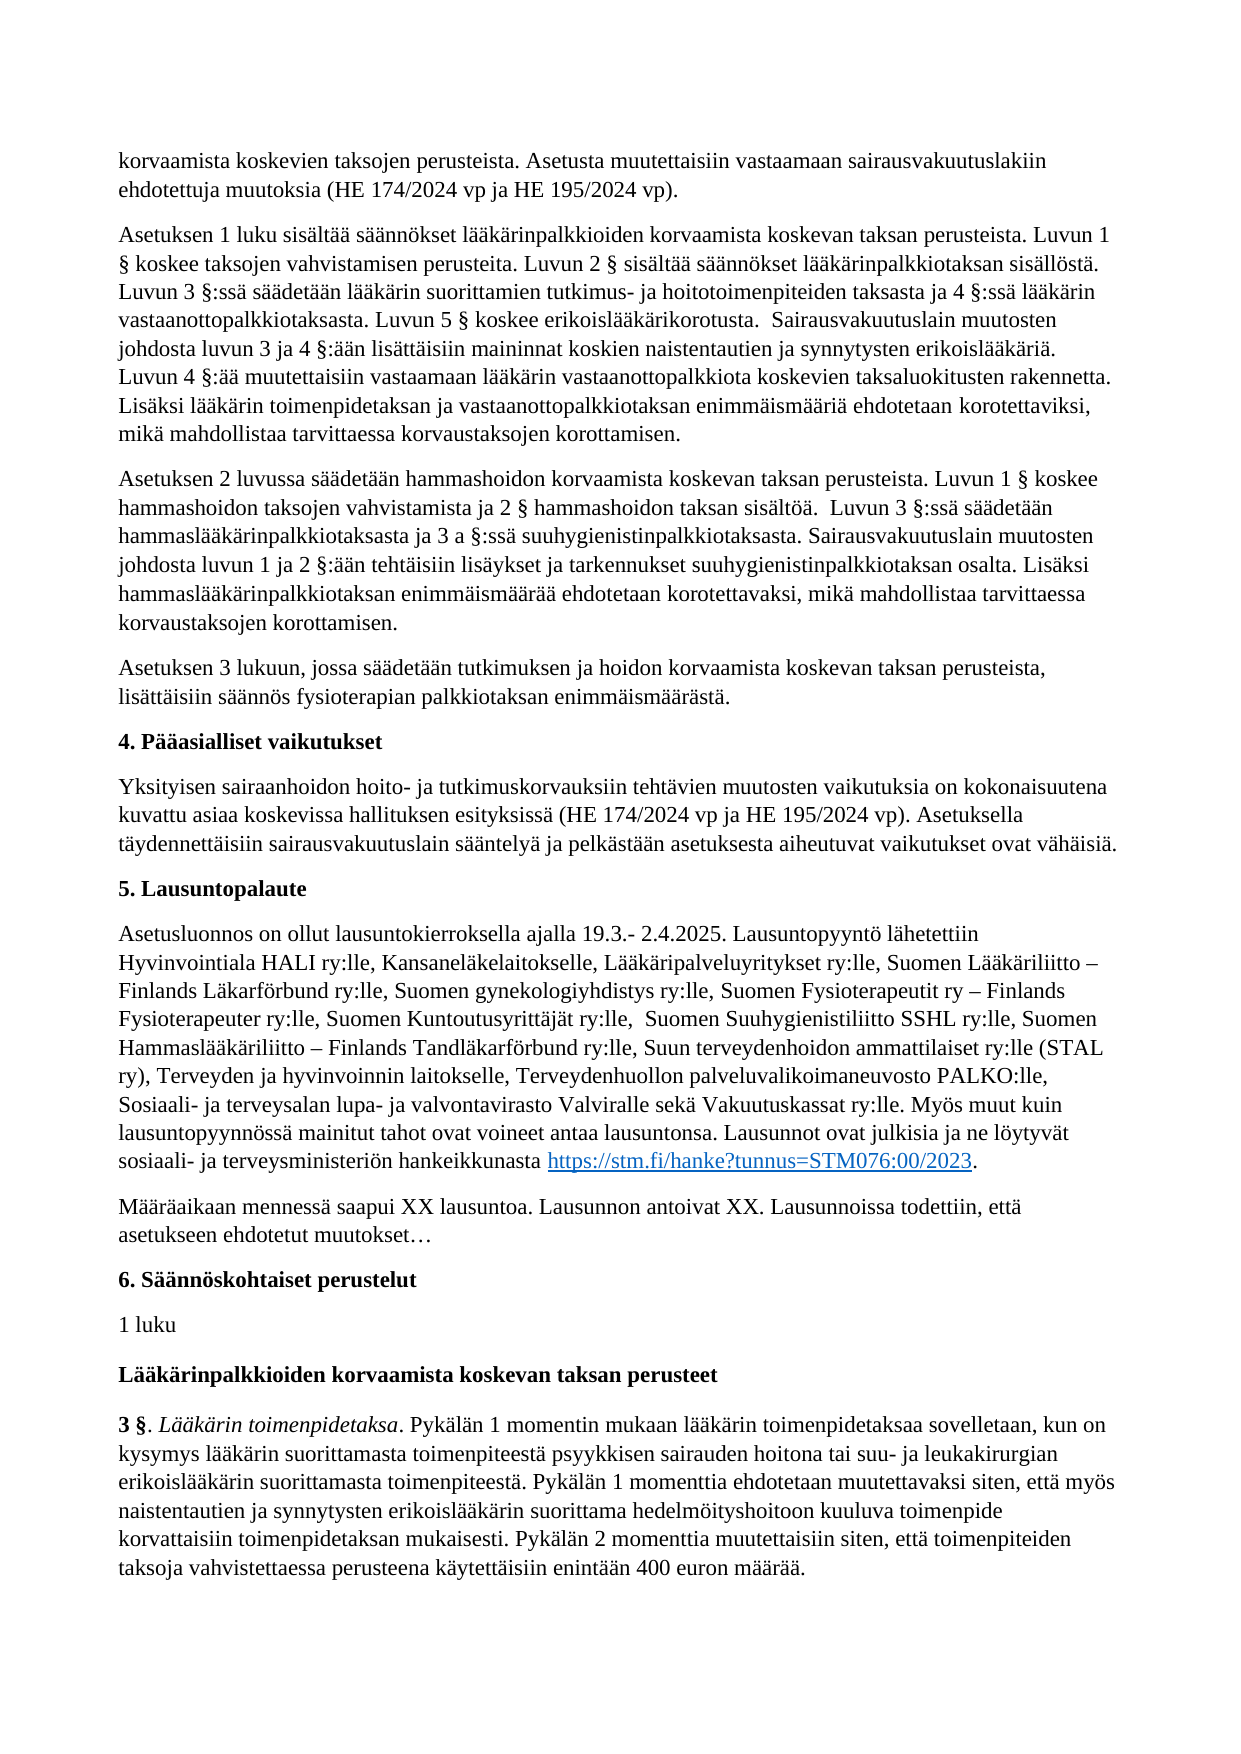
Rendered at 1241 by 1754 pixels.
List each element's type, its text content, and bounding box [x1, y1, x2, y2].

text Yksityisen sairaanhoidon hoito- ja tutkimuskorvauksiin tehtävien muutosten vaikutuksia on kokonaisuutena kuvattu asiaa koskevissa hallituksen esityksissä (HE 174/2024 vp ja HE 195/2024 vp). Asetuksella täydennettäisiin sairausvakuutuslain sääntelyä ja pelkästään asetuksesta aiheutuvat vaikutukset ovat vähäisiä. [118, 773, 1122, 856]
text 3 §. Lääkärin toimenpidetaksa. Pykälän 1 momentin mukaan lääkärin toimenpidetaksaa sovelletaan, kun on kysymys lääkärin suorittamasta toimenpiteestä psyykkisen sairauden hoitona tai suu- ja leukakirurgian erikoislääkärin suorittamasta toimenpiteestä. Pykälän 1 momenttia ehdotetaan muutettavaksi siten, että myös naistentautien ja synnytysten erikoislääkärin suorittama hedelmöityshoitoon kuuluva toimenpide korvattaisiin toimenpidetaksan mukaisesti. Pykälän 2 momenttia muutettaisiin siten, että toimenpiteiden taksoja vahvistettaessa perusteena käytettäisiin enintään 400 euron määrää. [118, 1411, 1122, 1580]
text Määräaikaan mennessä saapui XX lausuntoa. Lausunnon antoivat XX. Lausunnoissa todettiin, että asetukseen ehdotetut muutokset… [118, 1193, 1122, 1247]
text Asetuksen 2 luvussa säädetään hammashoidon korvaamista koskevan taksan perusteista. Luvun 1 § koskee hammashoidon taksojen vahvistamista ja 2 § hammashoidon taksan sisältöä. Luvun 3 §:ssä säädetään hammaslääkärinpalkkiotaksasta ja 3 a §:ssä suuhygienistinpalkkiotaksasta. Sairausvakuutuslain muutosten johdosta luvun 1 ja 2 §:ään tehtäisiin lisäykset ja tarkennukset suuhygienistinpalkkiotaksan osalta. Lisäksi hammaslääkärinpalkkiotaksan enimmäismäärää ehdotetaan korotettavaksi, mikä mahdollistaa tarvittaessa korvaustaksojen korottamisen. [118, 465, 1122, 636]
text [118, 148, 1122, 202]
text 6. Säännöskohtaiset perustelut [118, 1266, 1122, 1293]
subtitle 1 luku [118, 1311, 1122, 1338]
text 5. Lausuntopalaute [118, 875, 1122, 901]
text Asetuksen 1 luku sisältää säännökset lääkärinpalkkioiden korvaamista koskevan taksan perusteista. Luvun 1 § koskee taksojen vahvistamisen perusteita. Luvun 2 § sisältää säännökset lääkärinpalkkiotaksan sisällöstä. Luvun 3 §:ssä säädetään lääkärin suorittamien tutkimus- ja hoitotoimenpiteiden taksasta ja 4 §:ssä lääkärin vastaanottopalkkiotaksasta. Luvun 5 § koskee erikoislääkärikorotusta. Sairausvakuutuslain muutosten johdosta luvun 3 ja 4 §:ään lisättäisiin maininnat koskien naistentautien ja synnytysten erikoislääkäriä. Luvun 4 §:ää muutettaisiin vastaamaan lääkärin vastaanottopalkkiota koskevien taksaluokitusten rakennetta. Lisäksi lääkärin toimenpidetaksan ja vastaanottopalkkiotaksan enimmäismääriä ehdotetaan korotettaviksi, mikä mahdollistaa tarvittaessa korvaustaksojen korottamisen. [118, 221, 1122, 447]
text Asetusluonnos on ollut lausuntokierroksella ajalla 19.3.- 2.4.2025. Lausuntopyyntö lähetettiin Hyvinvointiala HALI ry:lle, Kansaneläkelaitokselle, Lääkäripalveluyritykset ry:lle, Suomen Lääkäriliitto – Finlands Läkarförbund ry:lle, Suomen gynekologiyhdistys ry:lle, Suomen Fysioterapeutit ry – Finlands Fysioterapeuter ry:lle, Suomen Kuntoutusyrittäjät ry:lle, Suomen Suuhygienistiliitto SSHL ry:lle, Suomen Hammaslääkäriliitto – Finlands Tandläkarförbund ry:lle, Suun terveydenhoidon ammattilaiset ry:lle (STAL ry), Terveyden ja hyvinvoinnin laitokselle, Terveydenhuollon palveluvalikoimaneuvosto PALKO:lle, Sosiaali- ja terveysalan lupa- ja valvontavirasto Valviralle sekä Vakuutuskassat ry:lle. Myös muut kuin lausuntopyynnössä mainitut tahot ovat voineet antaa lausuntonsa. Lausunnot ovat julkisia ja ne löytyvät sosiaali- ja terveysministeriön hankeikkunasta https://stm.fi/hanke?tunnus=STM076:00/2023. [118, 920, 1122, 1174]
subtitle Lääkärinpalkkioiden korvaamista koskevan taksan perusteet [118, 1361, 1122, 1388]
text 4. Pääasialliset vaikutukset [118, 728, 1122, 754]
text Asetuksen 3 lukuun, jossa säädetään tutkimuksen ja hoidon korvaamista koskevan taksan perusteista, lisättäisiin säännös fysioterapian palkkiotaksan enimmäismäärästä. [118, 654, 1122, 709]
